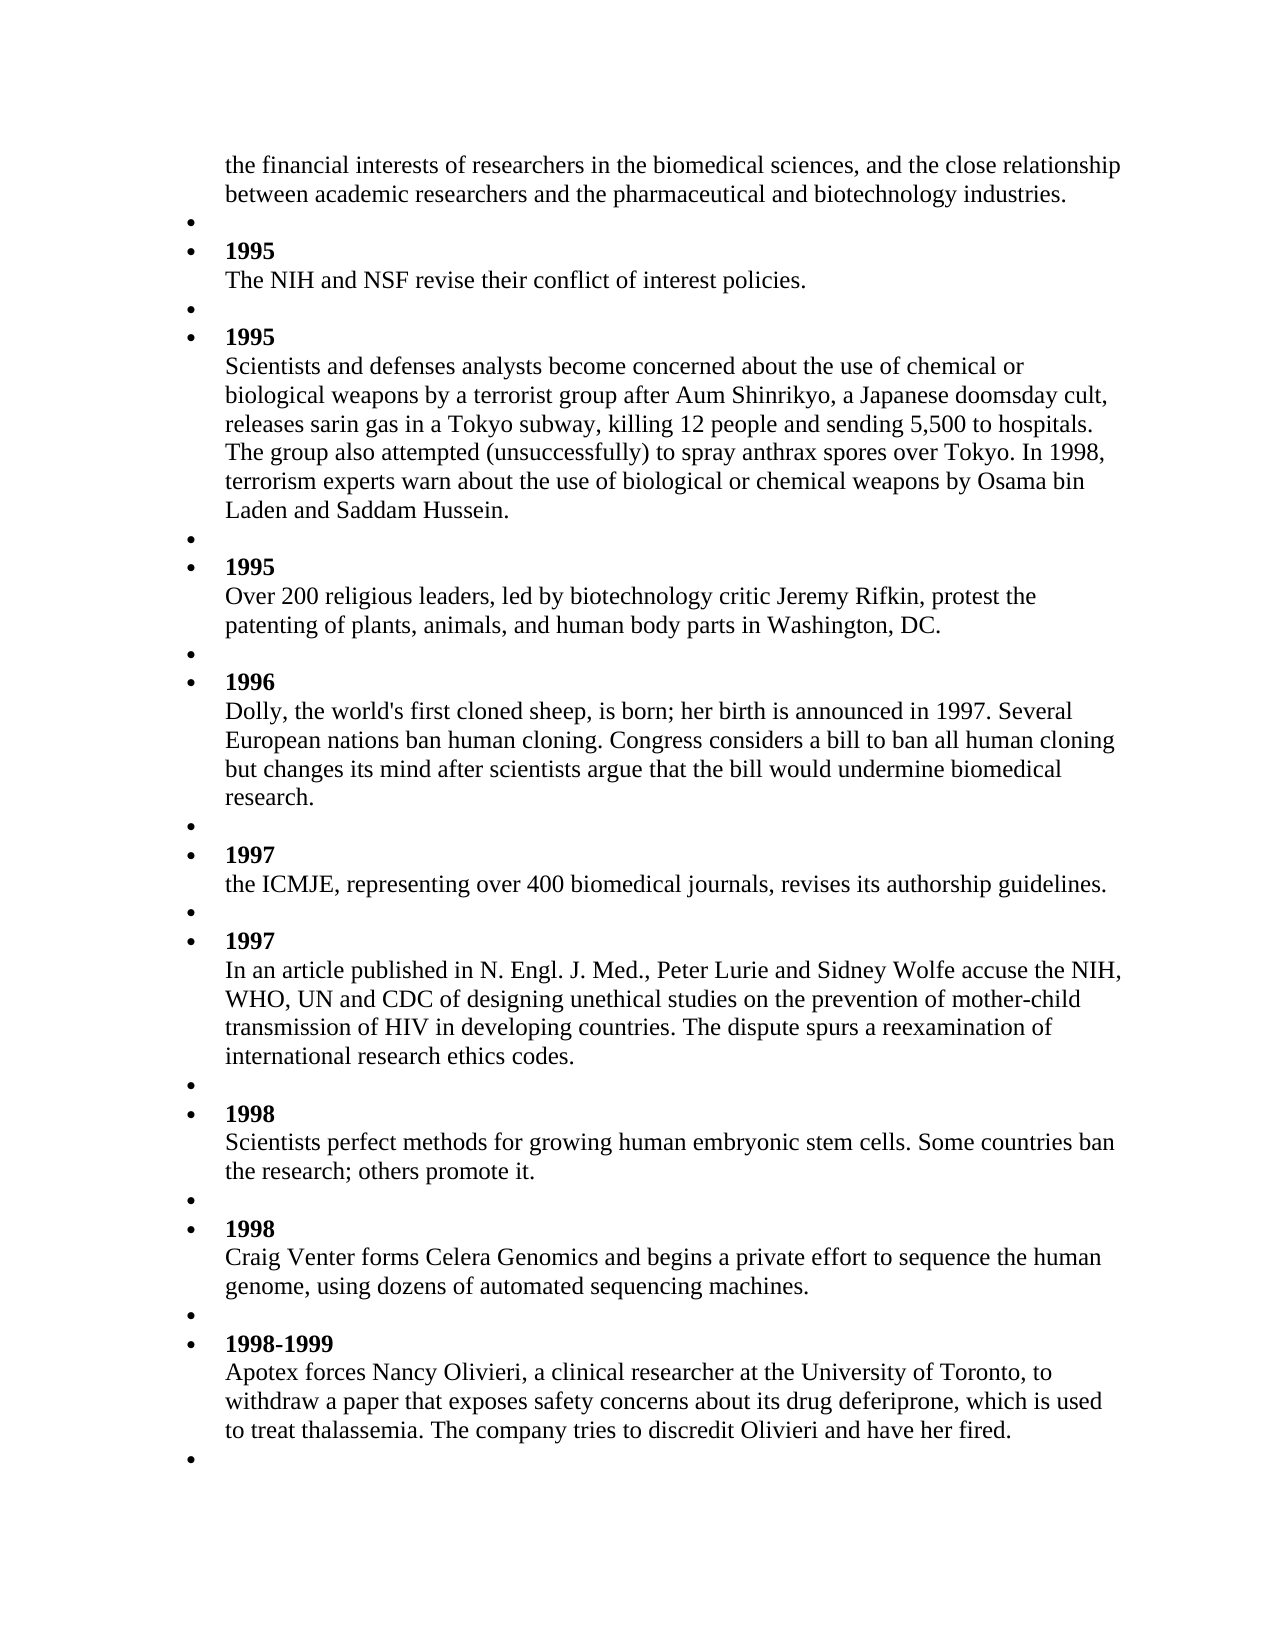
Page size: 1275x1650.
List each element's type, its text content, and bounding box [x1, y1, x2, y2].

list 1995 The NIH and NSF revise their conflict of interest policies. [187, 236, 1125, 294]
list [187, 150, 1125, 207]
list 1997 the ICMJE, representing over 400 biomedical journals, revises its authorship guidelines. [187, 840, 1125, 897]
list 1995 Over 200 religious leaders, led by biotechnology critic Jeremy Rifkin, protest the patenting of plants, animals, and human body parts in Washington, DC. [187, 552, 1125, 639]
list 1996 Dolly, the world's first cloned sheep, is born; her birth is announced in 1997. Several European nations ban human cloning. Congress considers a bill to ban all human cloning but changes its mind after scientists argue that the bill would undermine biomedical research. [187, 667, 1125, 811]
list 1998 Craig Venter forms Celera Genomics and begins a private effort to sequence the human genome, using dozens of automated sequencing machines. [187, 1214, 1125, 1300]
list 1997 In an article published in N. Engl. J. Med., Peter Lurie and Sidney Wolfe accuse the NIH, WHO, UN and CDC of designing unethical studies on the prevention of mother-child transmission of HIV in developing countries. The dispute spurs a reexamination of international research ethics codes. [187, 926, 1125, 1070]
list 1995 Scientists and defenses analysts become concerned about the use of chemical or biological weapons by a terrorist group after Aum Shinrikyo, a Japanese doomsday cult, releases sarin gas in a Tokyo subway, killing 12 people and sending 5,500 to hospitals. The group also attempted (unsuccessfully) to spray anthrax spores over Tokyo. In 1998, terrorism experts warn about the use of biological or chemical weapons by Osama bin Laden and Saddam Hussein. [187, 322, 1125, 524]
list 1998 Scientists perfect methods for growing human embryonic stem cells. Some countries ban the research; others promote it. [187, 1099, 1125, 1185]
list 1998-1999 Apotex forces Nancy Olivieri, a clinical researcher at the University of Toronto, to withdraw a paper that exposes safety concerns about its drug deferiprone, which is used to treat thalassemia. The company tries to discredit Olivieri and have her fired. [187, 1329, 1125, 1444]
